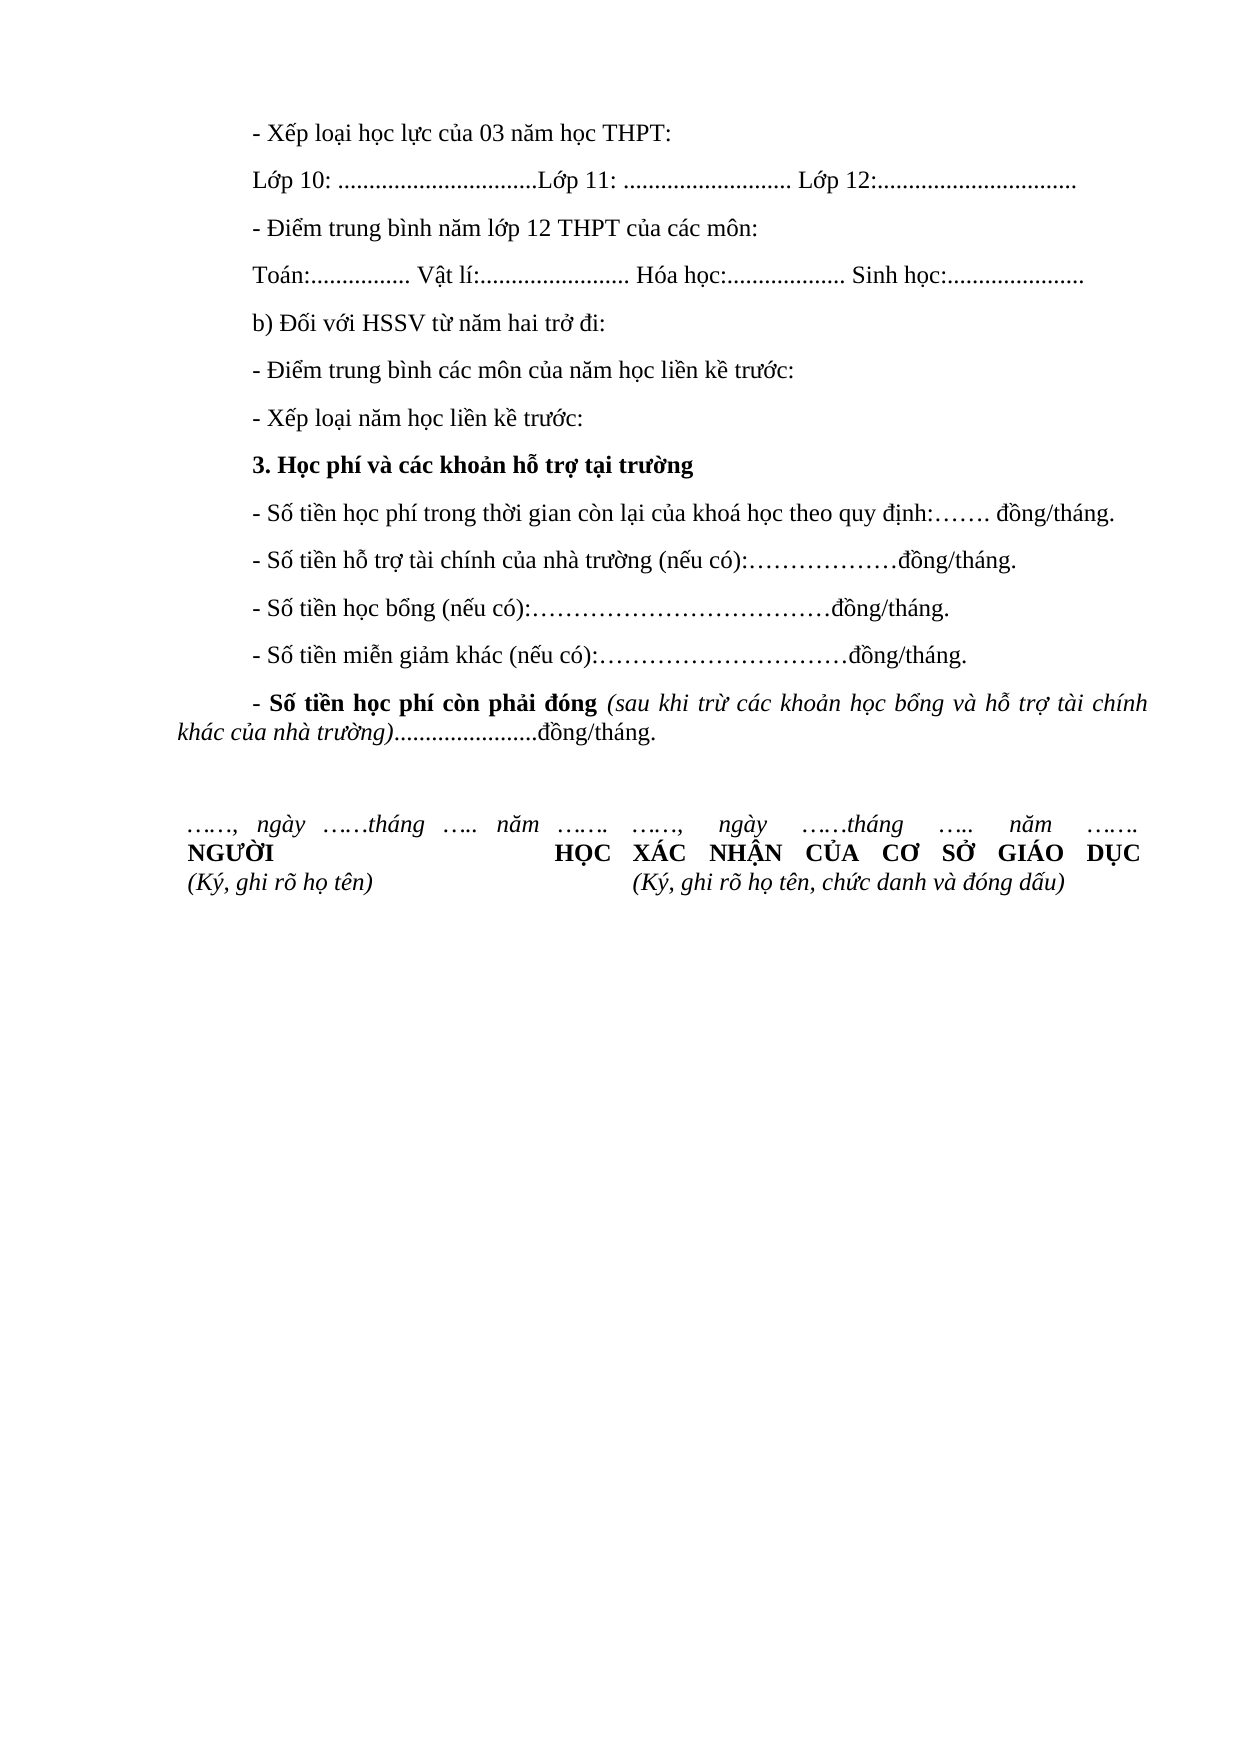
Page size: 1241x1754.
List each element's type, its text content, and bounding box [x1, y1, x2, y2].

table_header ……, ngày ……tháng ….. năm ……. NGƯỜI HỌC (Ký, ghi rõ họ tên) [177, 791, 622, 903]
text - Điểm trung bình các môn của năm học liền kề trước: [177, 356, 1152, 384]
text 3. Học phí và các khoản hỗ trợ tại trường [177, 451, 1152, 479]
table_header ……, ngày ……tháng ….. năm ……. XÁC NHẬN CỦA CƠ SỞ GIÁO DỤC (Ký, ghi rõ họ tên, chức danh và đóng dấu) [622, 791, 1151, 903]
text b) Đối với HSSV từ năm hai trở đi: [177, 308, 1152, 337]
text - Số tiền hỗ trợ tài chính của nhà trường (nếu có):………………đồng/tháng. [177, 546, 1152, 574]
text - Xếp loại năm học liền kề trước: [177, 403, 1152, 432]
text - Số tiền học phí còn phải đóng (sau khi trừ các khoản học bổng và hỗ trợ tài chính khác của nhà trường).......................đồng/tháng. [177, 688, 1152, 746]
text Lớp 10: ................................Lớp 11: ........................... Lớp 12:................................ [177, 166, 1152, 194]
text - Điểm trung bình năm lớp 12 THPT của các môn: [177, 213, 1152, 242]
text - Số tiền học phí trong thời gian còn lại của khoá học theo quy định:……. đồng/tháng. [177, 498, 1152, 527]
text - Số tiền học bổng (nếu có):………………………………đồng/tháng. [177, 593, 1152, 622]
text - Số tiền miễn giảm khác (nếu có):…………………………đồng/tháng. [177, 641, 1152, 669]
text Toán:................ Vật lí:........................ Hóa học:................... Sinh học:...................... [177, 261, 1152, 289]
text - Xếp loại học lực của 03 năm học THPT: [177, 118, 1152, 147]
